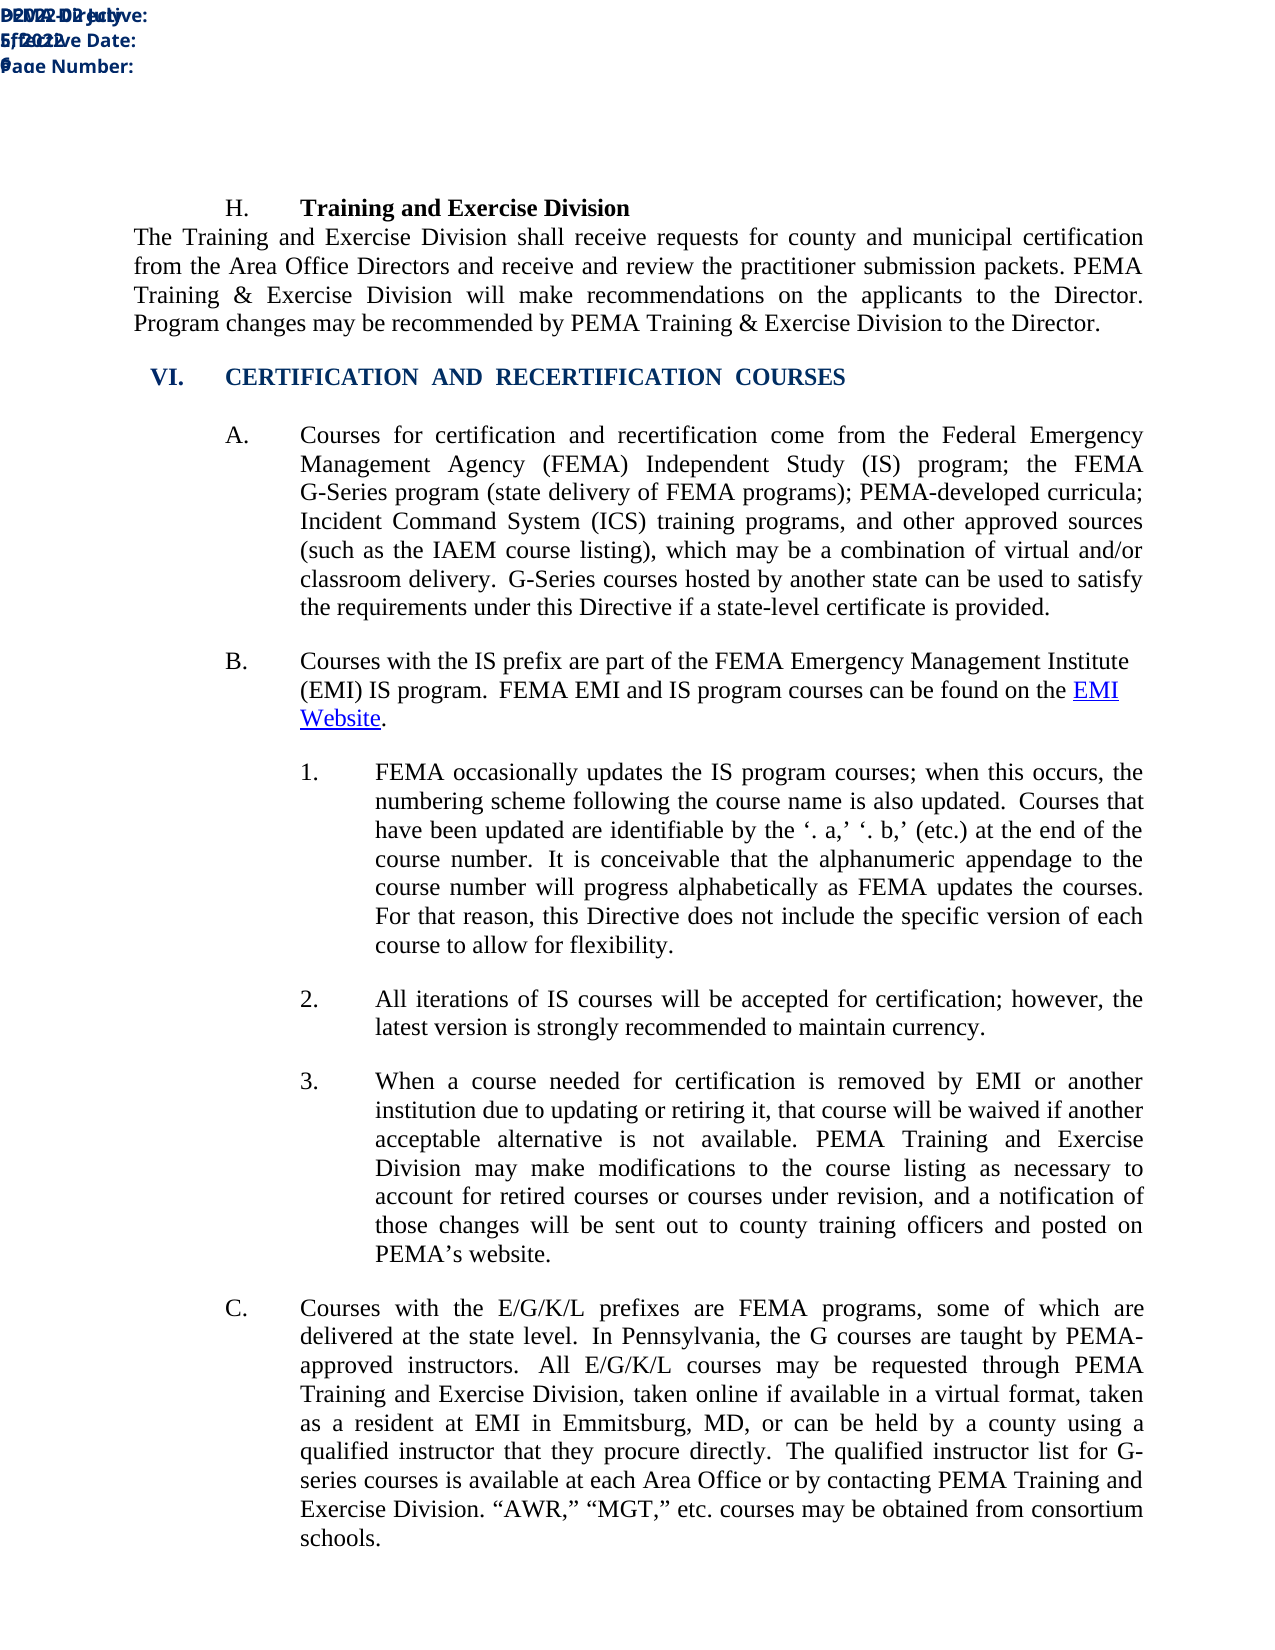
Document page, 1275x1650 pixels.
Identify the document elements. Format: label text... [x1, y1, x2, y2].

list All iterations of IS courses will be accepted for certification; however, the latest version is strongly recommended to maintain currency. [300, 984, 1144, 1041]
list FEMA occasionally updates the IS program courses; when this occurs, the numbering scheme following the course name is also updated. Courses that have been updated are identifiable by the ‘. a,’ ‘. b,’ (etc.) at the end of the course number. It is conceivable that the alphanumeric appendage to the course number will progress alphabetically as FEMA updates the courses. For that reason, this Directive does not include the specific version of each course to allow for flexibility. [300, 757, 1144, 959]
list Training and Exercise Division [225, 193, 1217, 222]
list Courses with the E/G/K/L prefixes are FEMA programs, some of which are delivered at the state level. In Pennsylvania, the G courses are taught by PEMA-approved instructors. All E/G/K/L courses may be requested through PEMA Training and Exercise Division, taken online if available in a virtual format, taken as a resident at EMI in Emmitsburg, MD, or can be held by a county using a qualified instructor that they procure directly. The qualified instructor list for G-series courses is available at each Area Office or by contacting PEMA Training and Exercise Division. “AWR,” “MGT,” etc. courses may be obtained from consortium schools. [225, 1293, 1144, 1551]
list CERTIFICATION AND RECERTIFICATION COURSES [150, 362, 1217, 391]
text The Training and Exercise Division shall receive requests for county and municipal certification from the Area Office Directors and receive and review the practitioner submission packets. PEMA Training & Exercise Division will make recommendations on the applicants to the Director. Program changes may be recommended by PEMA Training & Exercise Division to the Director. [133, 222, 1144, 337]
list Courses for certification and recertification come from the Federal Emergency Management Agency (FEMA) Independent Study (IS) program; the FEMA G-Series program (state delivery of FEMA programs); PEMA-developed curricula; Incident Command System (ICS) training programs, and other approved sources (such as the IAEM course listing), which may be a combination of virtual and/or classroom delivery. G-Series courses hosted by another state can be used to satisfy the requirements under this Directive if a state-level certificate is provided. [225, 420, 1144, 621]
list Courses with the IS prefix are part of the FEMA Emergency Management Institute (EMI) IS program. FEMA EMI and IS program courses can be found on the EMI Website. [225, 646, 1129, 732]
list When a course needed for certification is removed by EMI or another institution due to updating or retiring it, that course will be waived if another acceptable alternative is not available. PEMA Training and Exercise Division may make modifications to the course listing as necessary to account for retired courses or courses under revision, and a notification of those changes will be sent out to county training officers and posted on PEMA’s website. [300, 1066, 1144, 1268]
